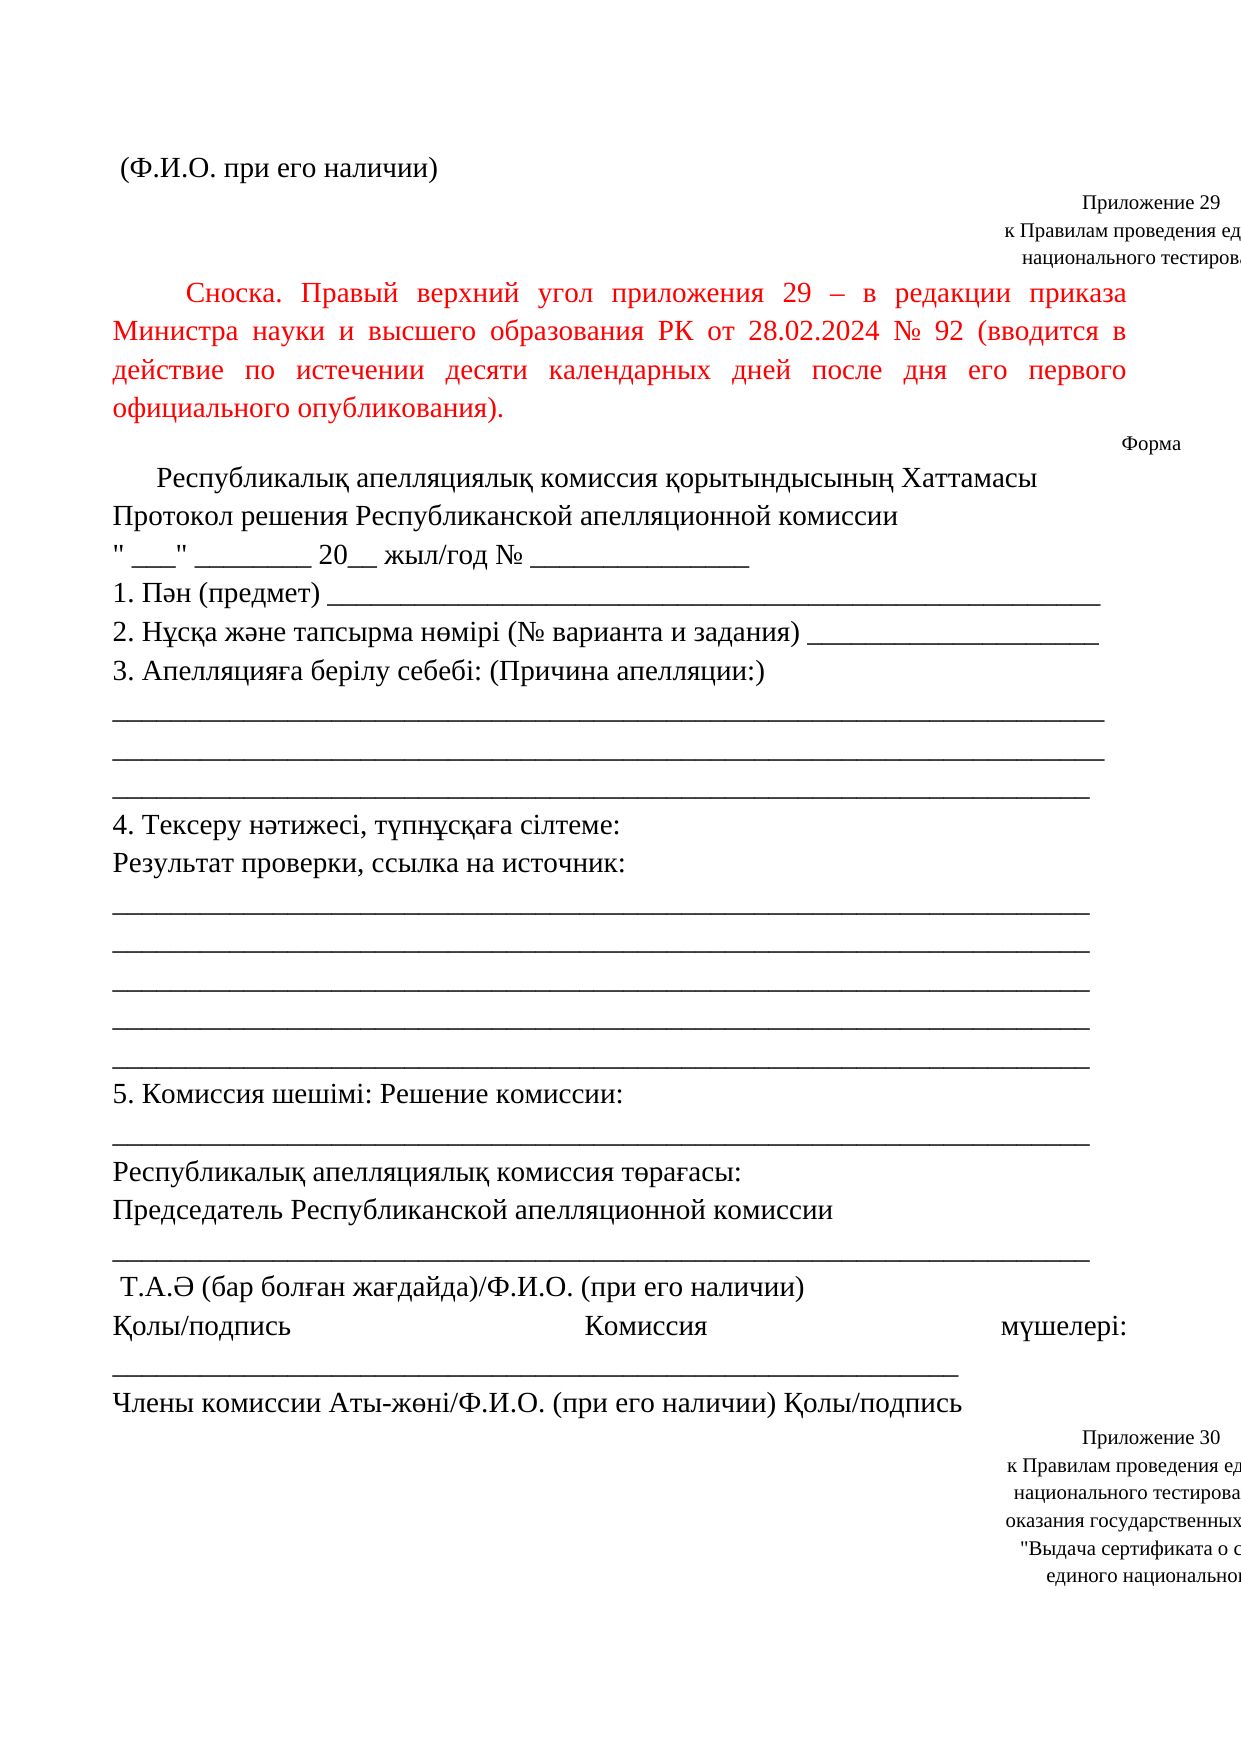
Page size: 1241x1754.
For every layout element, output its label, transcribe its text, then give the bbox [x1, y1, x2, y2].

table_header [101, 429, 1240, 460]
text ___________________________________________________________________ [112, 1038, 1128, 1072]
text ___________________________________________________________________ [112, 961, 1128, 994]
text Протокол решения Республиканской апелляционной комиссии [112, 498, 1128, 532]
text 3. Апелляцияға берілу себебі: (Причина апелляции:) [112, 653, 1128, 686]
text Результат проверки, ссылка на источник: [112, 845, 1128, 879]
text 2. Нұсқа және тапсырма нөмірі (№ варианта и задания) ____________________ [112, 614, 1128, 648]
text ___________________________________________________________________ [112, 1231, 1128, 1264]
text Республикалық апелляциялық комиссия қорытындысының Хаттамасы [112, 460, 1128, 493]
text ___________________________________________________________________ [112, 1115, 1128, 1149]
text 1. Пән (предмет) _____________________________________________________ [112, 576, 1128, 609]
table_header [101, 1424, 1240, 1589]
text ___________________________________________________________________ [112, 922, 1128, 956]
text ___________________________________________________________________ [112, 999, 1128, 1033]
text ___________________________________________________________________ [112, 884, 1128, 917]
text ____________________________________________________________________ [112, 691, 1128, 725]
text ____________________________________________________________________ [112, 730, 1128, 763]
text Республикалық апелляциялық комиссия төрағасы: [112, 1154, 1128, 1187]
text Қолы/подпись Комиссия мүшелері: __________________________________________________________ [112, 1308, 1128, 1380]
text " ___" ________ 20__ жыл/год № _______________ [112, 537, 1128, 571]
text 4. Тексеру нәтижесі, түпнұсқаға сілтеме: [112, 807, 1128, 840]
text Председатель Республиканской апелляционной комиссии [112, 1192, 1128, 1226]
text ___________________________________________________________________ [112, 768, 1128, 802]
text Члены комиссии Аты-жөні/Ф.И.О. (при его наличии) Қолы/подпись [112, 1385, 1128, 1418]
text 5. Комиссия шешімі: Решение комиссии: [112, 1077, 1128, 1110]
text Сноска. Правый верхний угол приложения 29 – в редакции приказа Министра науки и высшего образования РК от 28.02.2024 № 92 (вводится в действие по истечении десяти календарных дней после дня его первого официального опубликования). [112, 275, 1128, 424]
text (Ф.И.О. при его наличии) [112, 150, 1128, 183]
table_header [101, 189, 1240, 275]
text Т.А.Ә (бар болған жағдайда)/Ф.И.О. (при его наличии) [112, 1269, 1128, 1303]
